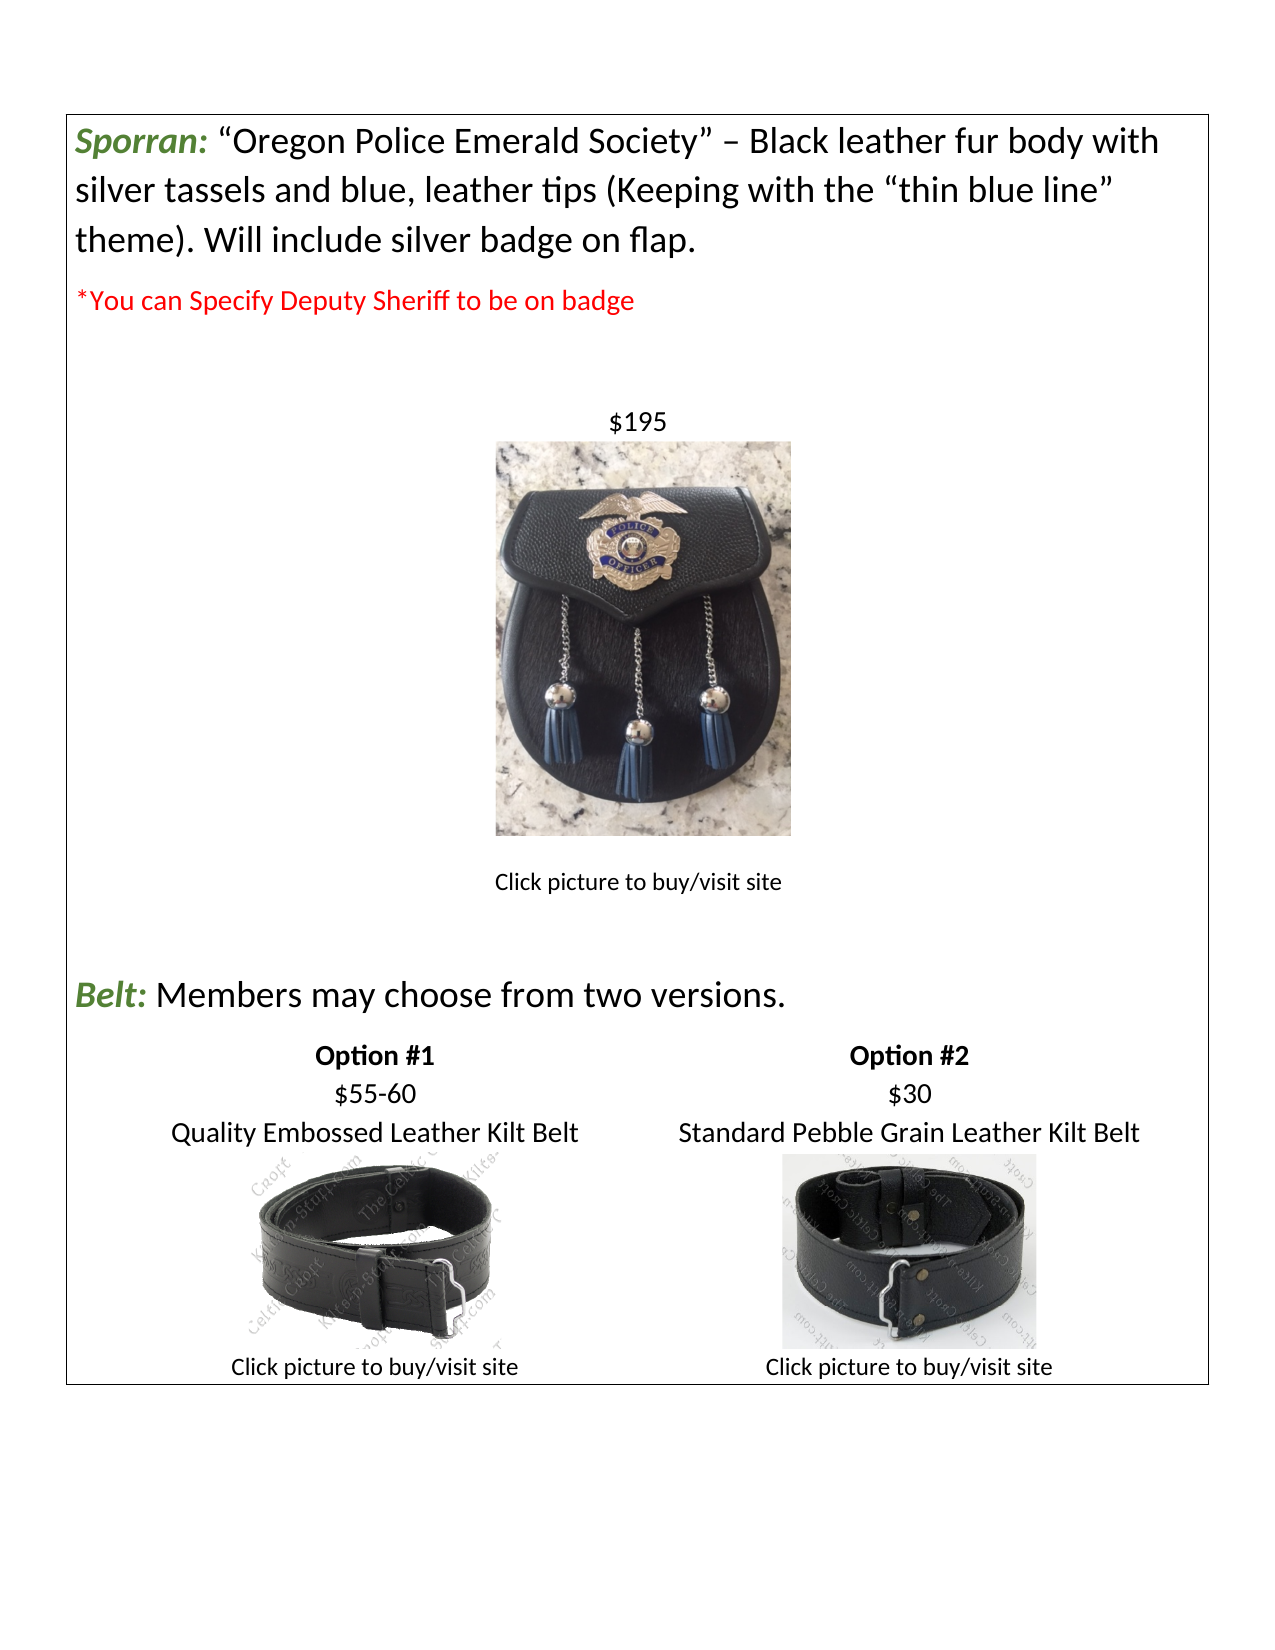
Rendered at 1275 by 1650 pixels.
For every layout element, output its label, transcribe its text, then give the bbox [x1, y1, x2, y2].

text Quality Embossed Leather Kilt Belt Standard Pebble Grain Leather Kilt Belt [67, 1111, 1208, 1150]
picture [782, 1154, 1037, 1349]
picture [496, 442, 791, 836]
text Click picture to buy/visit site Click picture to buy/visit site [67, 1348, 1208, 1384]
text Sporran: “Oregon Police Emerald Society” – Black leather fur body with silver tassels and blue, leather tips (Keeping with the “thin blue line” theme). Will include silver badge on flap. [67, 115, 1208, 261]
text Belt: Members may choose from two versions. [67, 968, 1208, 1017]
text $55-60 $30 [67, 1072, 1208, 1111]
text $195 [67, 400, 1208, 439]
picture [248, 1152, 502, 1349]
text *You can Specify Deputy Sheriff to be on badge [67, 279, 1208, 317]
text Click picture to buy/visit site [67, 863, 1208, 897]
text Option #1 Option #2 [67, 1034, 1208, 1072]
